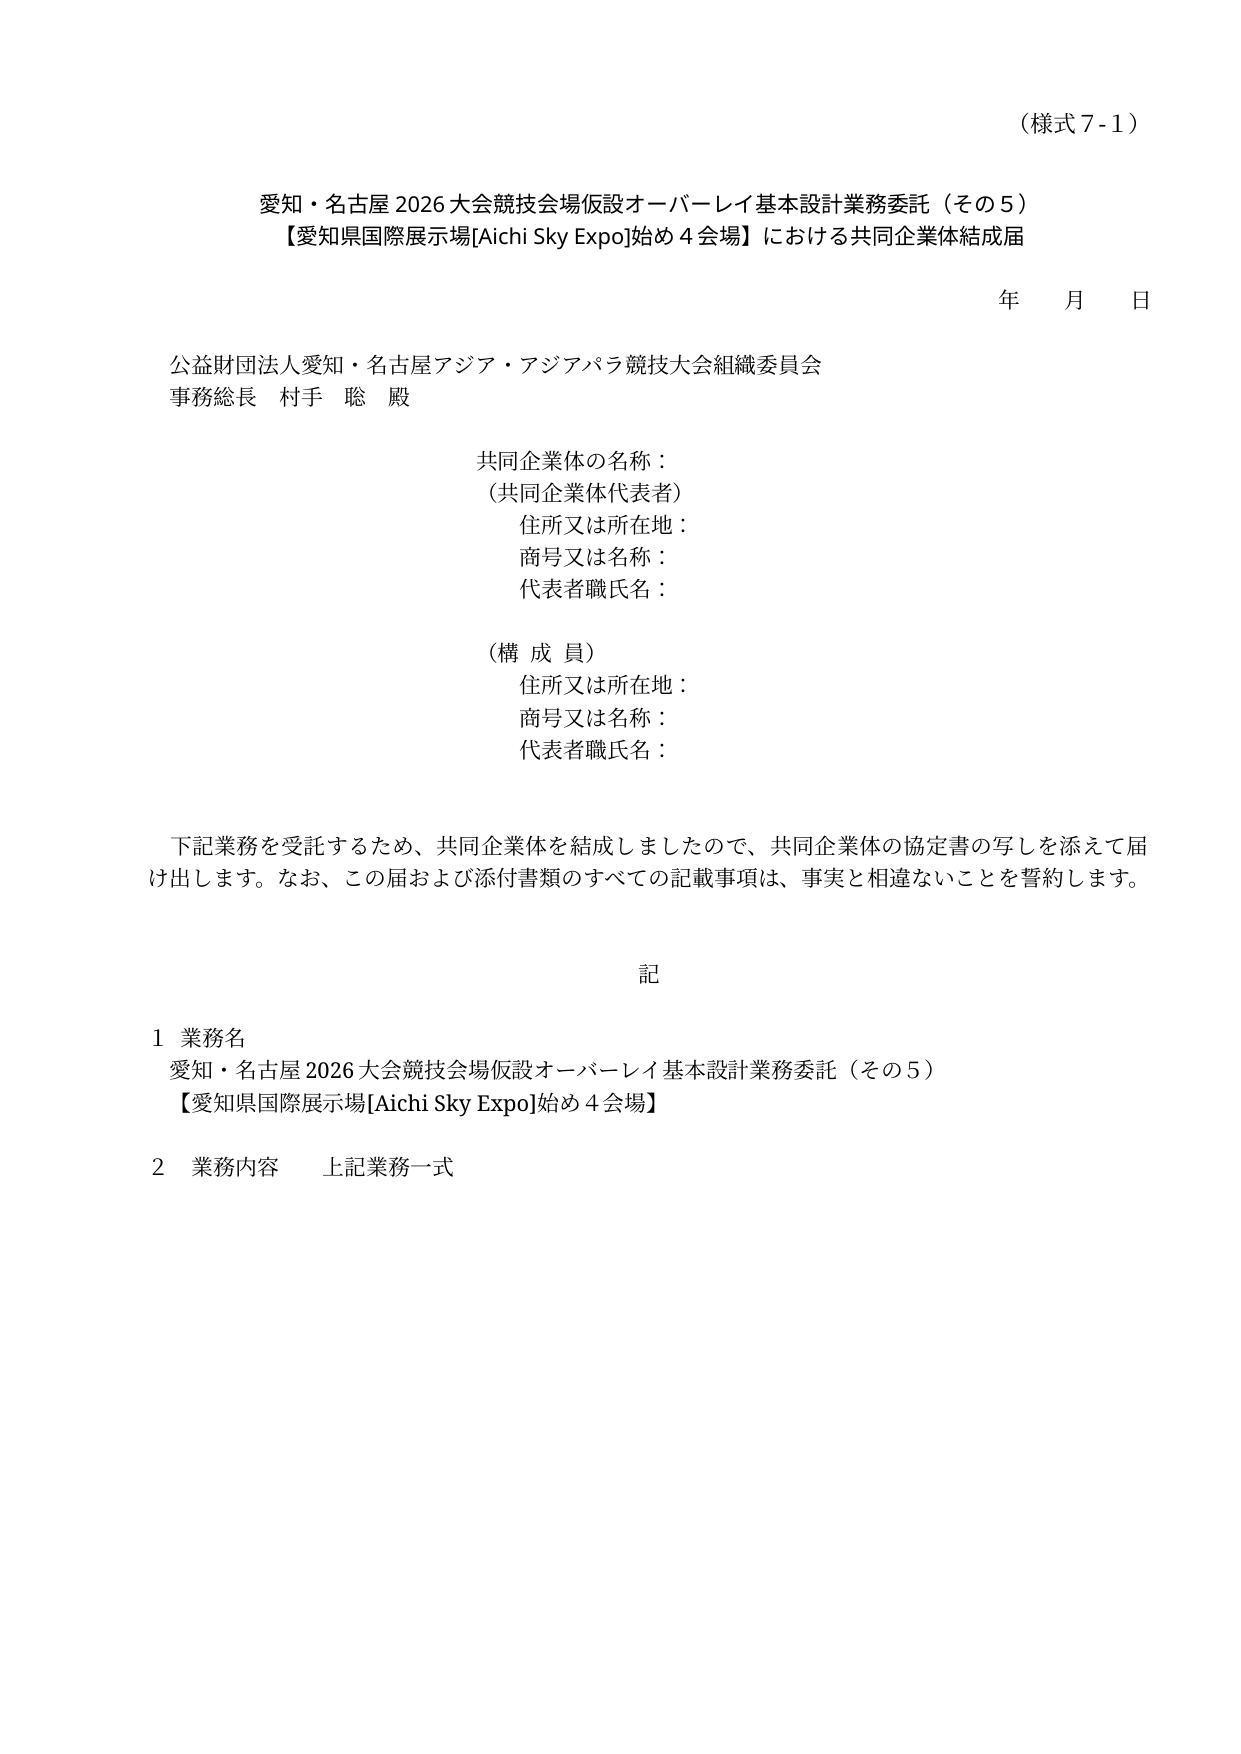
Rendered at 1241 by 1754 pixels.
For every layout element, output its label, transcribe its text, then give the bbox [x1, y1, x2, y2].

text 事務総長 村手 聡 殿 [148, 380, 1152, 412]
text 記 [148, 957, 1152, 989]
text （構 成 員） [148, 636, 1052, 668]
text 代表者職氏名： [148, 733, 1052, 765]
text 愛知・名古屋2026大会競技会場仮設オーバーレイ基本設計業務委託（その５） [148, 187, 1152, 219]
text 愛知・名古屋2026大会競技会場仮設オーバーレイ基本設計業務委託（その５） [148, 1053, 1152, 1086]
text 商号又は名称： [148, 540, 1052, 572]
text 住所又は所在地： [148, 508, 1052, 540]
text 住所又は所在地： [148, 668, 1052, 701]
text 下記業務を受託するため、共同企業体を結成しましたので、共同企業体の協定書の写しを添えて届け出します。なお、この届および添付書類のすべての記載事項は、事実と相違ないことを誓約します。 [148, 829, 1152, 893]
text 【愛知県国際展示場[Aichi Sky Expo]始め４会場】 [148, 1086, 1152, 1118]
text 【愛知県国際展示場[Aichi Sky Expo]始め４会場】における共同企業体結成届 [148, 219, 1152, 251]
text 商号又は名称： [148, 701, 1052, 733]
text １ 業務名 [148, 1021, 1152, 1053]
text （様式７-１） [148, 91, 1152, 155]
text （共同企業体代表者） [148, 476, 1052, 508]
text 年 月 日 [148, 283, 1152, 316]
text ２ 業務内容 上記業務一式 [148, 1150, 1152, 1182]
text 公益財団法人愛知・名古屋アジア・アジアパラ競技大会組織委員会 [148, 348, 1152, 380]
text 代表者職氏名： [148, 572, 1052, 604]
text 共同企業体の名称： [148, 444, 1067, 476]
